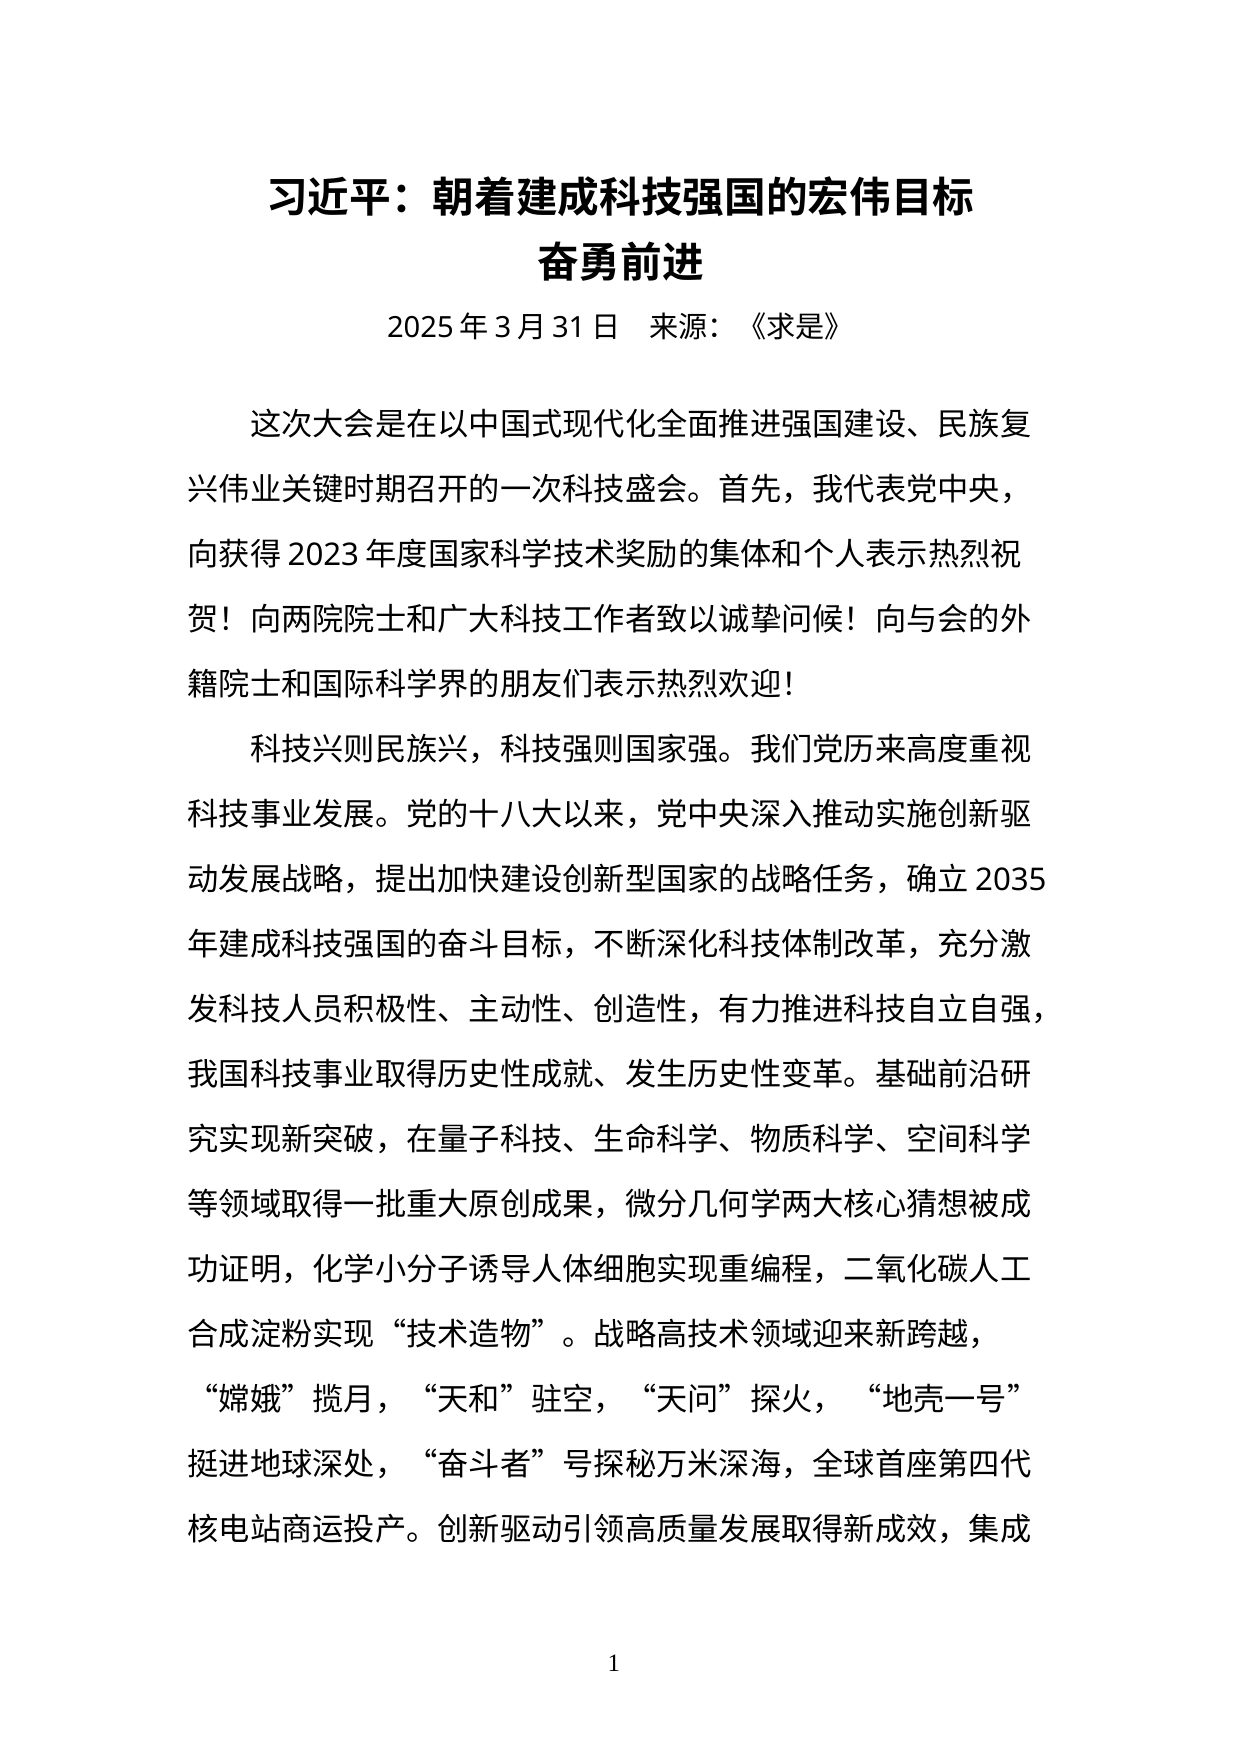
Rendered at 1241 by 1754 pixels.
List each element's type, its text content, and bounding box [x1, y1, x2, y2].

text 这次大会是在以中国式现代化全面推进强国建设、民族复兴伟业关键时期召开的一次科技盛会。首先，我代表党中央，向获得2023年度国家科学技术奖励的集体和个人表示热烈祝贺！向两院院士和广大科技工作者致以诚挚问候！向与会的外籍院士和国际科学界的朋友们表示热烈欢迎！ [187, 389, 1053, 714]
text 习近平：朝着建成科技强国的宏伟目标 [187, 162, 1053, 227]
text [187, 714, 1053, 1559]
text 奋勇前进 [187, 227, 1053, 292]
text 2025年3月31日 来源：《求是》 [187, 292, 1053, 357]
